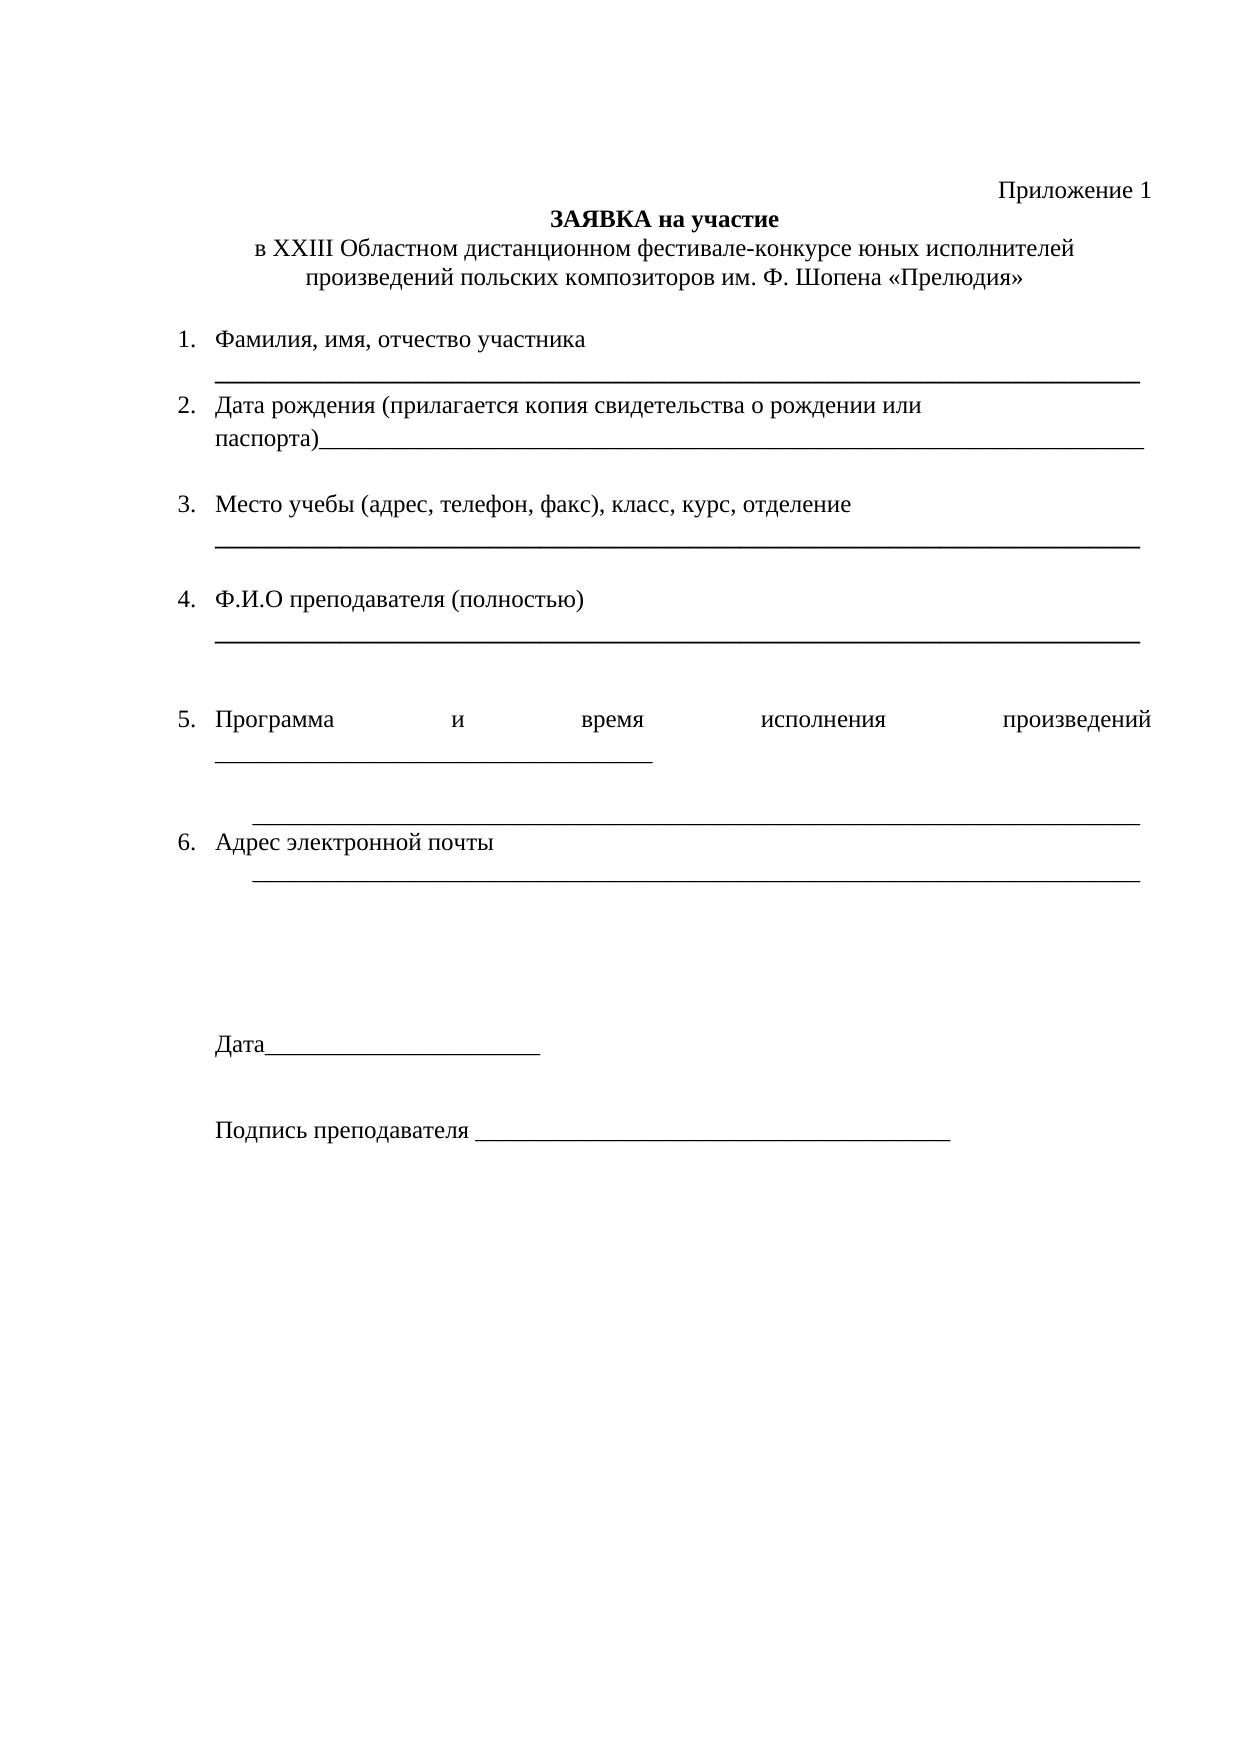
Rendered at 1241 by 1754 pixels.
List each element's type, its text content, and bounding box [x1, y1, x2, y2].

text ЗАЯВКА на участие [177, 204, 1152, 233]
list _______________________________________________________________________ [252, 799, 1152, 827]
list Дата рождения (прилагается копия свидетельства о рождении или паспорта)__________________________________________________________________ [177, 390, 1152, 452]
text Приложение 1 [177, 176, 1152, 204]
text произведений польских композиторов им. Ф. Шопена «Прелюдия» [177, 262, 1152, 291]
text Подпись преподавателя ______________________________________ [215, 1115, 1152, 1144]
list _______________________________________________________________________ [252, 856, 1152, 885]
list Ф.И.О преподавателя (полностью) __________________________________________________________________________ [177, 584, 1152, 646]
text Дата______________________ [215, 1029, 1152, 1057]
list Программа и время исполнения произведений ___________________________________ [177, 704, 1152, 766]
list Место учебы (адрес, телефон, факс), класс, курс, отделение __________________________________________________________________________ [177, 489, 1152, 551]
list Адрес электронной почты [177, 827, 1152, 856]
text в ХХIII Областном дистанционном фестивале-конкурсе юных исполнителей [177, 233, 1152, 262]
list Фамилия, имя, отчество участника __________________________________________________________________________ [177, 324, 1152, 386]
